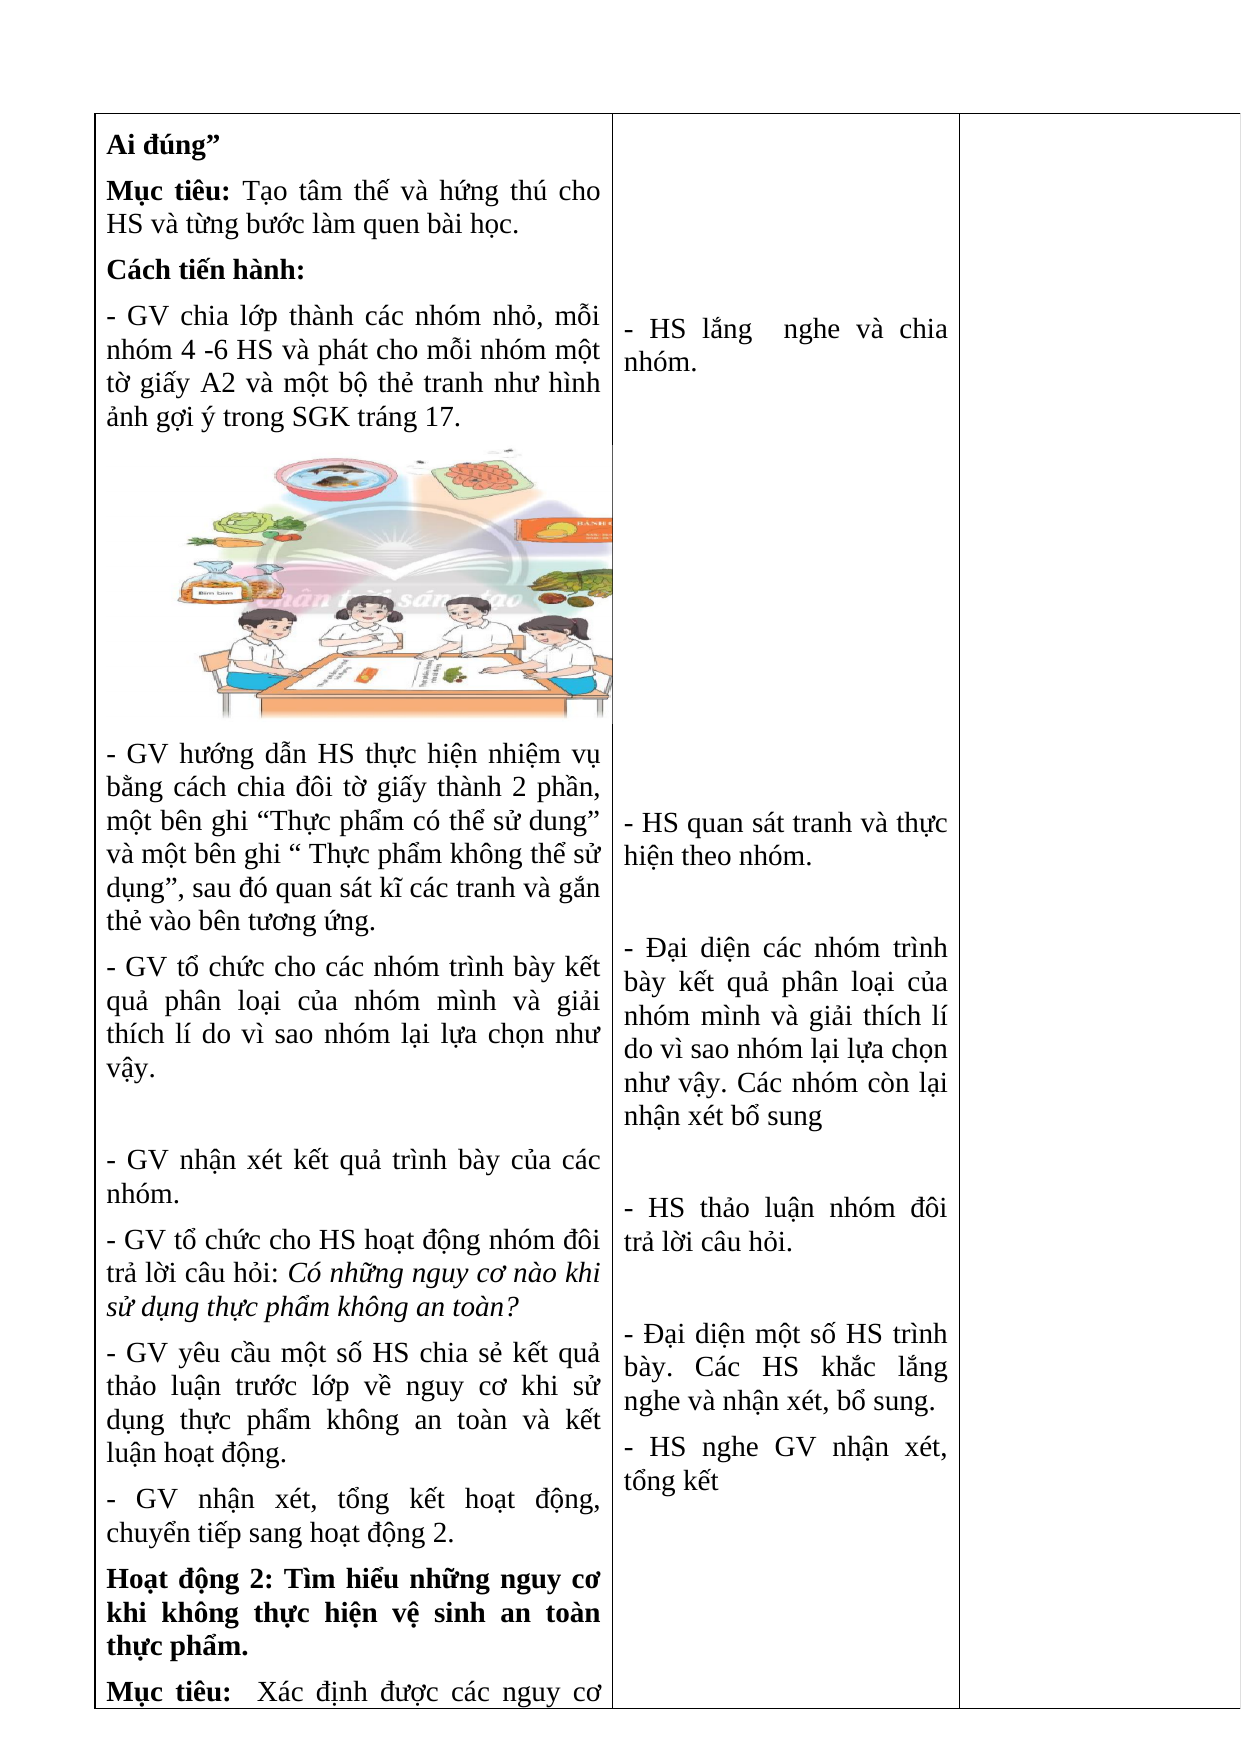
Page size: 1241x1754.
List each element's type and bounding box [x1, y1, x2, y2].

table_cell [613, 114, 959, 1708]
picture [106, 445, 613, 724]
table_cell [96, 114, 612, 1708]
table_cell [960, 114, 1240, 1708]
